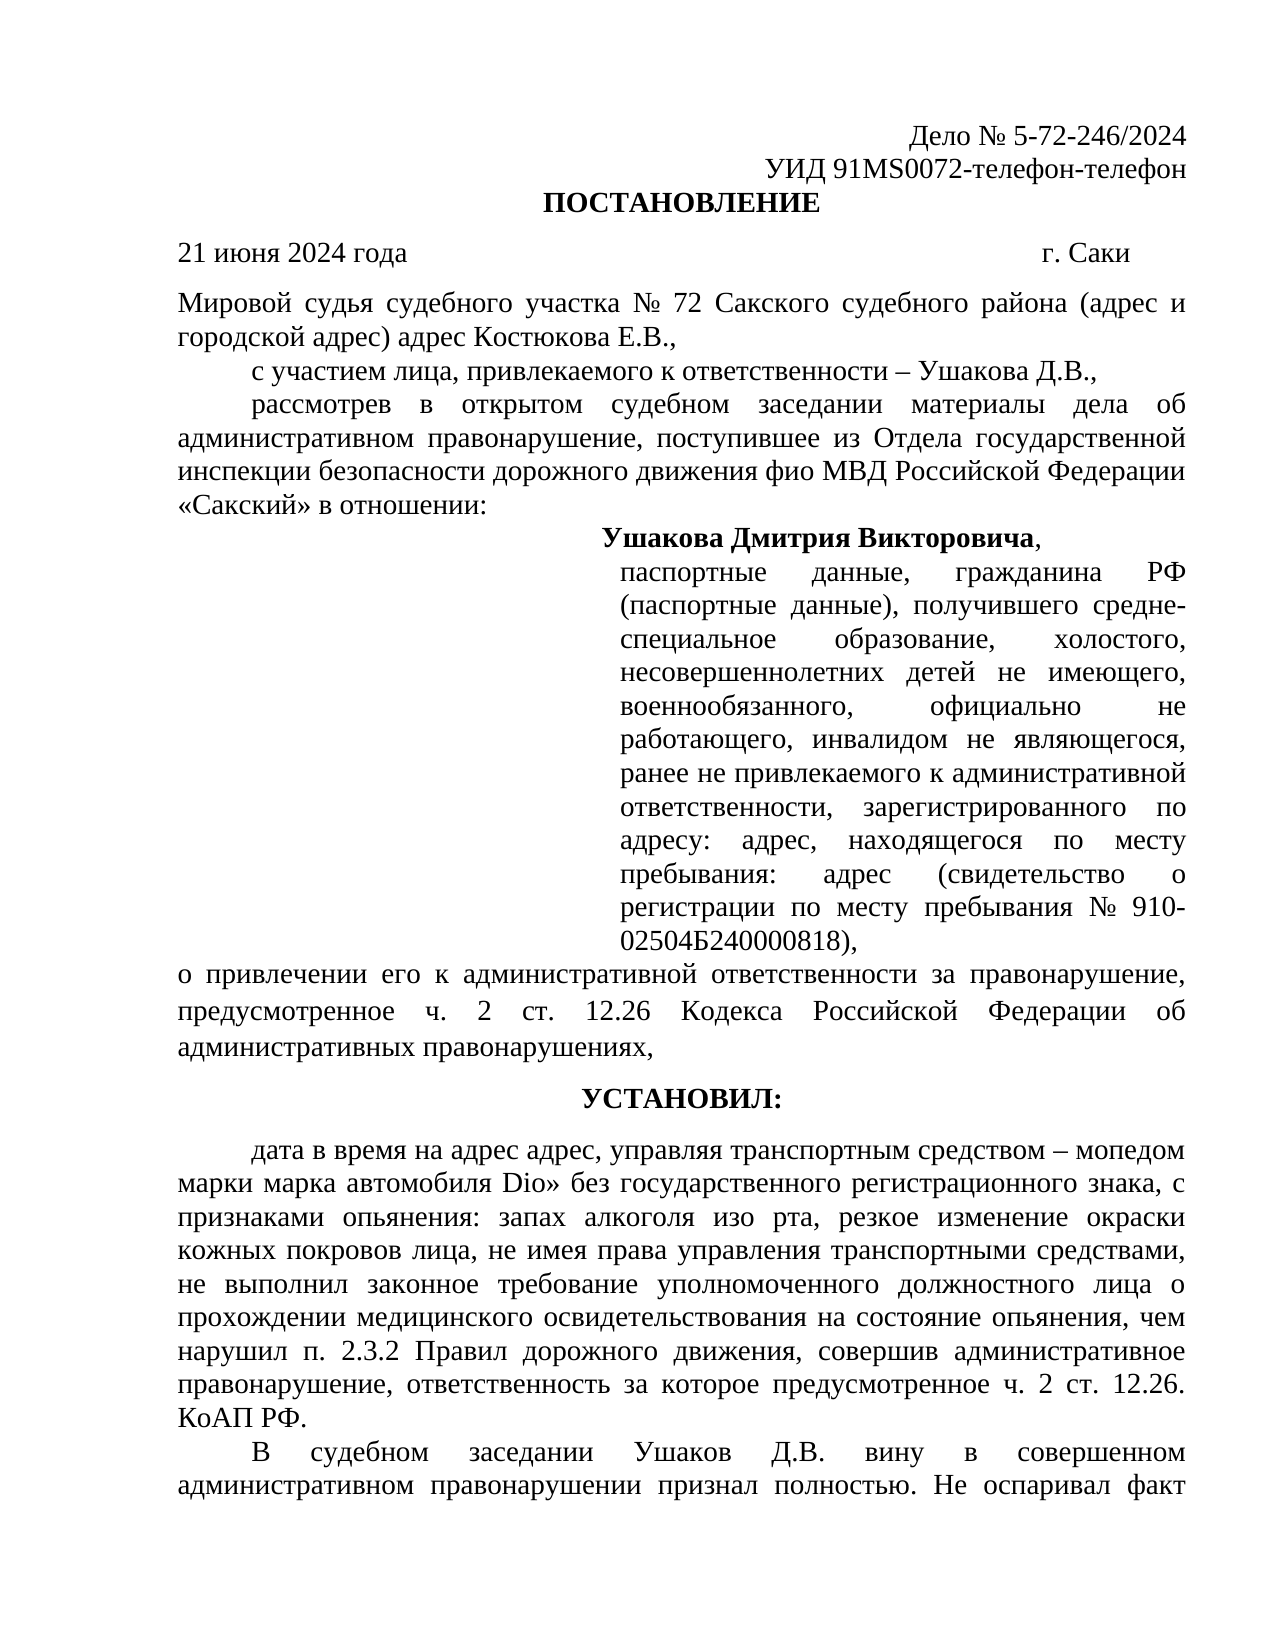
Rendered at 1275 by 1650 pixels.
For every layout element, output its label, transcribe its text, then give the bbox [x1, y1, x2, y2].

text ПОСТАНОВЛЕНИЕ [177, 185, 1186, 219]
text дата в время на адрес адрес, управляя транспортным средством – мопедом марки марка автомобиля Dio» без государственного регистрационного знака, с признаками опьянения: запах алкоголя изо рта, резкое изменение окраски кожных покровов лица, не имея права управления транспортными средствами, не выполнил законное требование уполномоченного должностного лица о прохождении медицинского освидетельствования на состояние опьянения, чем нарушил п. 2.3.2 Правил дорожного движения, совершив административное правонарушение, ответственность за которое предусмотренное ч. 2 ст. 12.26. КоАП РФ. [177, 1132, 1186, 1434]
text 21 июня 2024 года г. Саки [177, 235, 1186, 269]
text УСТАНОВИЛ: [177, 1082, 1186, 1115]
text Дело № 5-72-246/2024 [177, 118, 1186, 152]
text рассмотрев в открытом судебном заседании материалы дела об административном правонарушение, поступившее из Отдела государственной инспекции безопасности дорожного движения фио МВД Российской Федерации «Сакский» в отношении: [177, 386, 1186, 520]
text о привлечении его к административной ответственности за правонарушение, предусмотренное ч. 2 ст. 12.26 Кодекса Российской Федерации об административных правонарушениях, [177, 956, 1186, 1062]
text с участием лица, привлекаемого к ответственности – Ушакова Д.В., [177, 353, 1186, 386]
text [177, 1434, 1186, 1501]
text Ушакова Дмитрия Викторовича, [346, 520, 1186, 554]
text паспортные данные, гражданина РФ (паспортные данные), получившего средне-специальное образование, холостого, несовершеннолетних детей не имеющего, военнообязанного, официально не работающего, инвалидом не являющегося, ранее не привлекаемого к административной ответственности, зарегистрированного по адресу: адрес, находящегося по месту пребывания: адрес (свидетельство о регистрации по месту пребывания № 910-02504Б240000818), [620, 554, 1186, 956]
text УИД 91MS0072-телефон-телефон [177, 152, 1186, 185]
text Мировой судья судебного участка № 72 Сакского судебного района (адрес и городской адрес) адрес Костюкова Е.В., [177, 286, 1186, 353]
